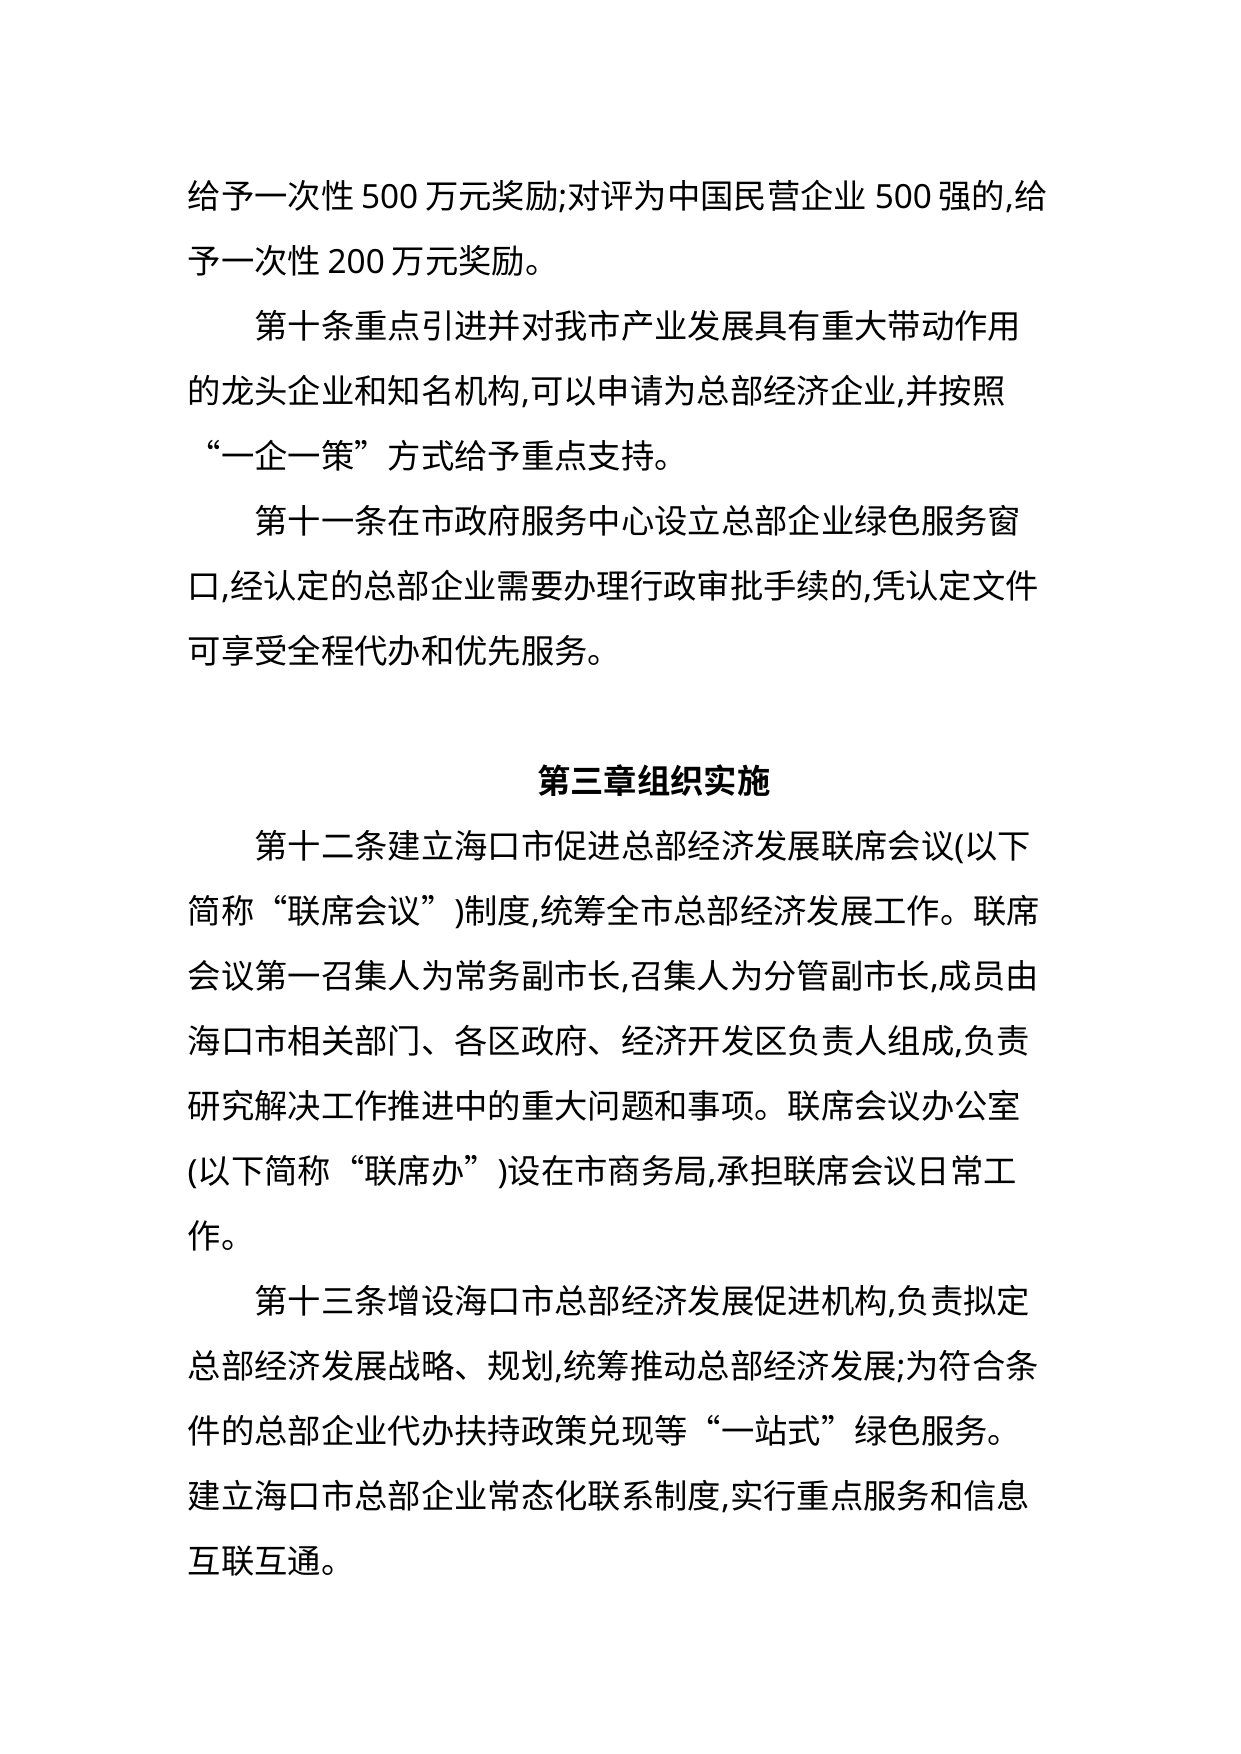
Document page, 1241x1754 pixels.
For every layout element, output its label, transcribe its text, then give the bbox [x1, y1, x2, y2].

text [187, 162, 1053, 292]
text 第十三条增设海口市总部经济发展促进机构,负责拟定总部经济发展战略、规划,统筹推动总部经济发展;为符合条件的总部企业代办扶持政策兑现等“一站式”绿色服务。建立海口市总部企业常态化联系制度,实行重点服务和信息互联互通。 [187, 1267, 1053, 1592]
text 第十条重点引进并对我市产业发展具有重大带动作用的龙头企业和知名机构,可以申请为总部经济企业,并按照“一企一策”方式给予重点支持。 [187, 292, 1053, 487]
text 第十二条建立海口市促进总部经济发展联席会议(以下简称“联席会议”)制度,统筹全市总部经济发展工作。联席会议第一召集人为常务副市长,召集人为分管副市长,成员由海口市相关部门、各区政府、经济开发区负责人组成,负责研究解决工作推进中的重大问题和事项。联席会议办公室(以下简称“联席办”)设在市商务局,承担联席会议日常工作。 [187, 812, 1053, 1267]
text 第三章组织实施 [187, 747, 1053, 812]
text 第十一条在市政府服务中心设立总部企业绿色服务窗口,经认定的总部企业需要办理行政审批手续的,凭认定文件可享受全程代办和优先服务。 [187, 487, 1053, 682]
